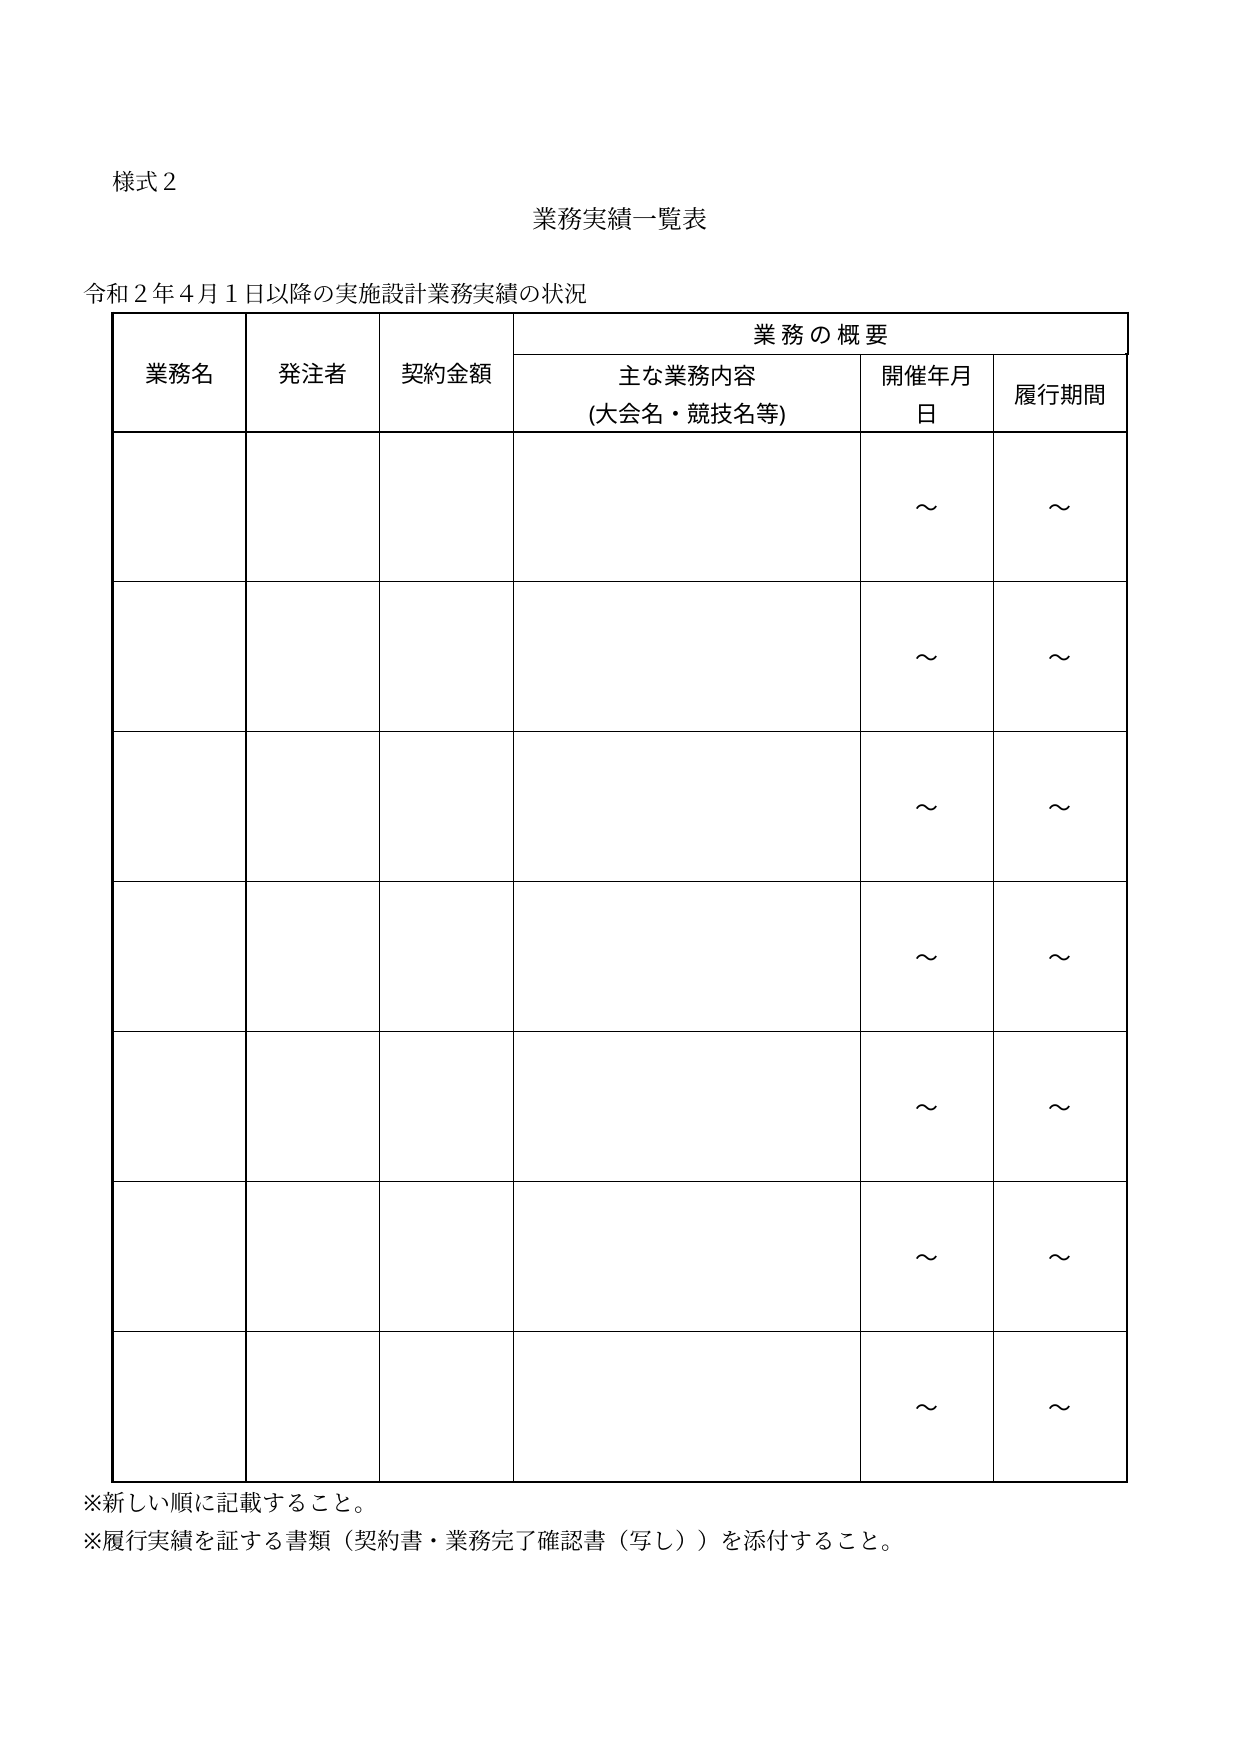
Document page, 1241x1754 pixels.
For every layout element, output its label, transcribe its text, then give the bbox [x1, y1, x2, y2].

table_cell ～ [861, 1182, 993, 1331]
table_cell 履行期間 [994, 355, 1126, 431]
table_cell [380, 1182, 513, 1331]
table_header 契約金額 [380, 314, 513, 431]
table_cell ～ [994, 882, 1126, 1031]
text 様式２ [112, 162, 1128, 199]
table_cell [380, 433, 513, 581]
table_header 業務名 [114, 314, 245, 431]
table_header 発注者 [247, 314, 379, 431]
table_cell [380, 1032, 513, 1181]
table_cell ～ [994, 1332, 1126, 1481]
text 令和２年４月１日以降の実施設計業務実績の状況 [83, 274, 1128, 312]
table_cell [114, 433, 245, 581]
table_cell [114, 582, 245, 731]
table_cell ～ [994, 732, 1126, 881]
table_cell [514, 582, 860, 731]
table_cell ～ [861, 732, 993, 881]
text 業務実績一覧表 [112, 199, 1128, 237]
table_cell 主な業務内容 (大会名・競技名等) [514, 355, 860, 431]
table_header 業 務 の 概 要 [514, 314, 1127, 354]
table_cell [514, 732, 860, 881]
table_cell [247, 1032, 379, 1181]
table_cell ～ [861, 882, 993, 1031]
table_cell [380, 582, 513, 731]
table_cell [380, 1332, 513, 1481]
table_cell ～ [994, 582, 1126, 731]
table_cell ～ [861, 582, 993, 731]
table_cell [114, 732, 245, 881]
table_cell [114, 1032, 245, 1181]
table_cell [514, 1182, 860, 1331]
table_cell [114, 1182, 245, 1331]
table_cell [380, 882, 513, 1031]
table_cell [247, 433, 379, 581]
table_cell [114, 1332, 245, 1481]
table_cell 開催年月日 [861, 355, 993, 431]
table_cell [247, 732, 379, 881]
table_cell [514, 433, 860, 581]
text ※新しい順に記載すること。 [83, 1483, 1128, 1521]
table_cell [514, 1032, 860, 1181]
table_cell ～ [994, 1032, 1126, 1181]
table_cell [247, 1182, 379, 1331]
table_cell [380, 732, 513, 881]
table_cell ～ [861, 433, 993, 581]
text ※履行実績を証する書類（契約書・業務完了確認書（写し））を添付すること。 [83, 1521, 1128, 1558]
table_cell [514, 1332, 860, 1481]
table_cell ～ [994, 1182, 1126, 1331]
table_cell ～ [994, 433, 1126, 581]
table_cell [514, 882, 860, 1031]
table_cell ～ [861, 1332, 993, 1481]
table_cell [247, 582, 379, 731]
table_cell [247, 882, 379, 1031]
table_cell [247, 1332, 379, 1481]
table_cell ～ [861, 1032, 993, 1181]
table_cell [114, 882, 245, 1031]
